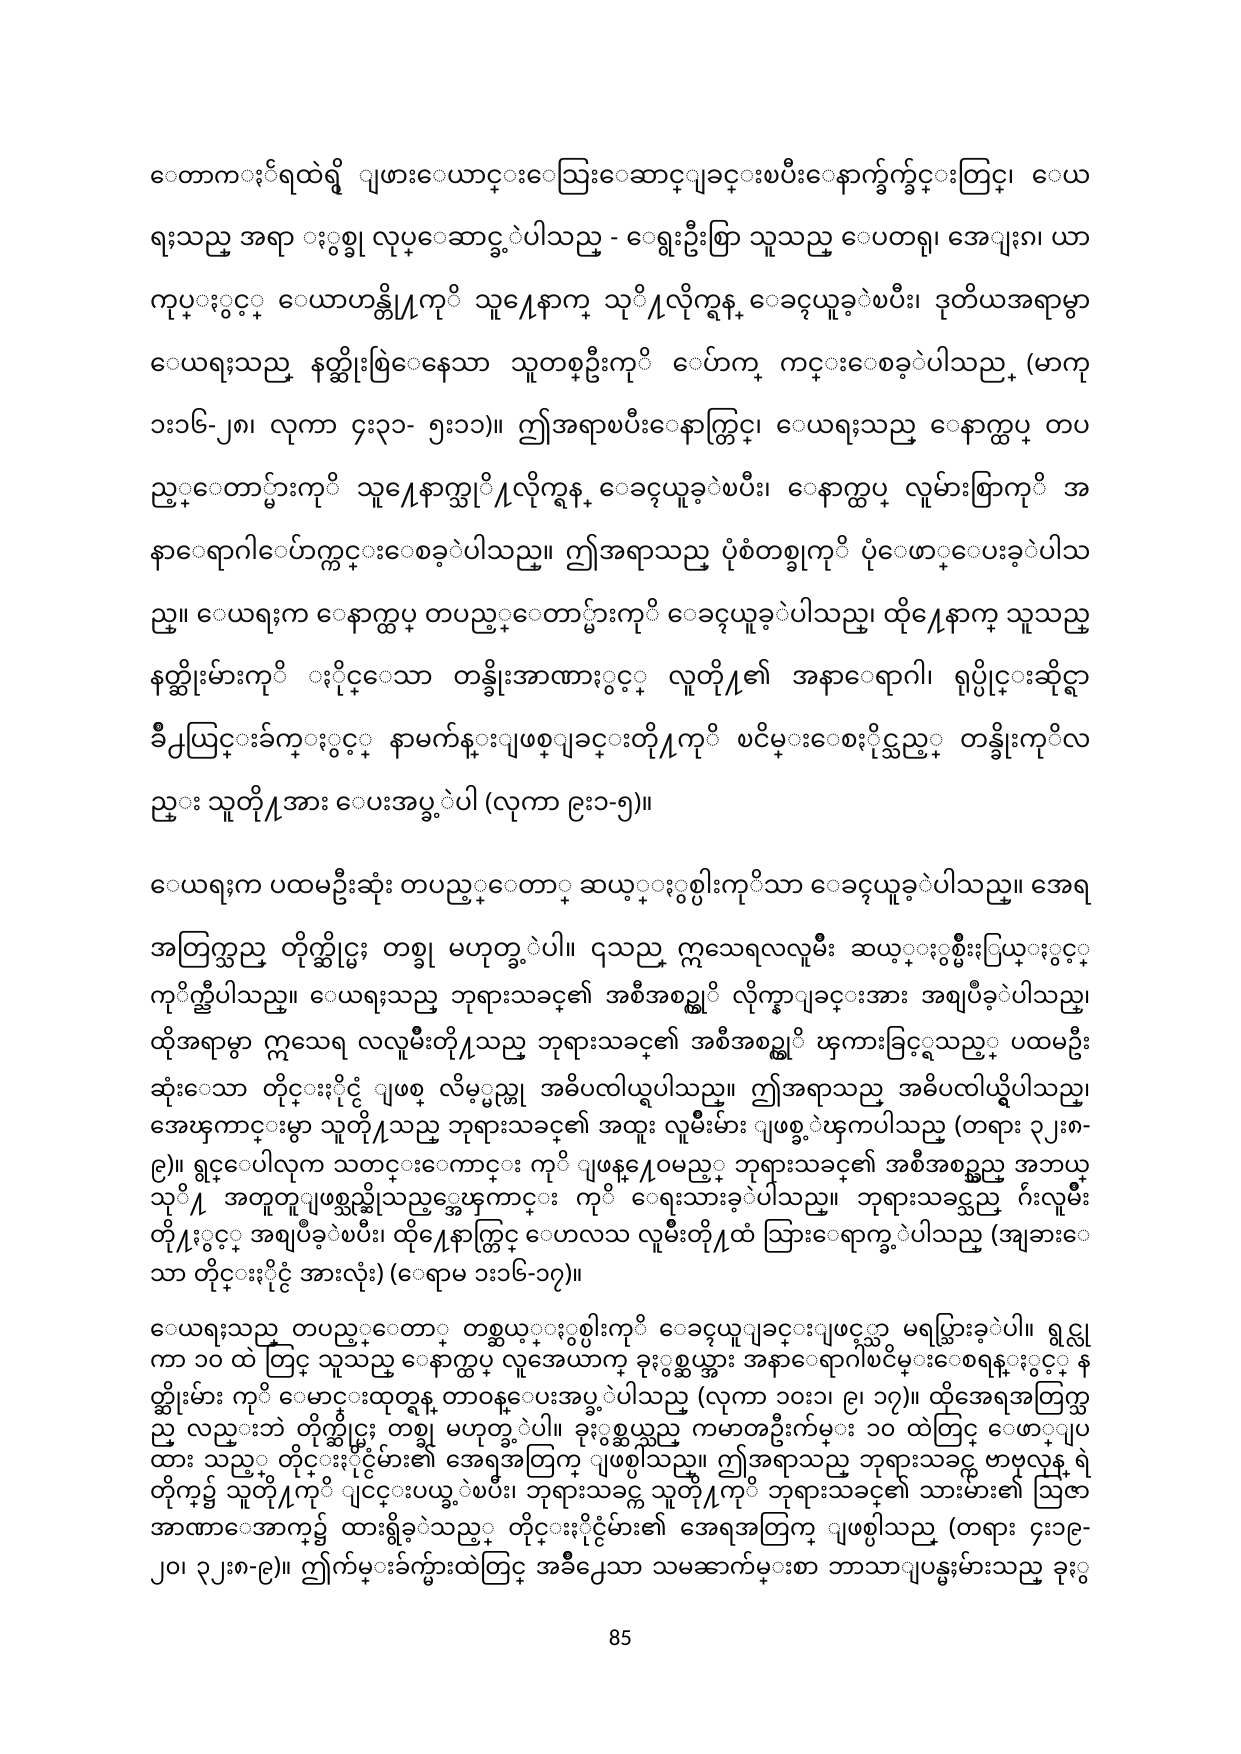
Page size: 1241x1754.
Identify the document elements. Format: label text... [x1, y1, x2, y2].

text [150, 1315, 1090, 1582]
text ေတာကႏၲရထဲရွိ ျဖားေယာင္းေသြးေဆာင္ျခင္းၿပီးေနာက္ခ်က္ခ်င္းတြင္၊ ေယရႈသည္ အရာ ႏွစ္ခု လုပ္ေဆာင္ခ့ဲပါသည္ - ေရွးဦးစြာ သူသည္ ေပတရု၊ အေျႏၵ၊ ယာကုပ္ႏွင့္ ေယာဟန္တို႔ကုိ သူ႔ေနာက္ သုိ႔လိုက္ရန္ ေခၚယူခ့ဲၿပီး၊ ဒုတိယအရာမွာ ေယရႈသည္ နတ္ဆိုးစြဲေနေသာ သူတစ္ဦးကုိ ေပ်ာက္ ကင္းေစခ့ဲပါသည္ (မာကု ၁း၁၆-၂၈၊ လုကာ ၄း၃၁- ၅း၁၁)။ ဤအရာၿပီးေနာက္တြင္၊ ေယရႈသည္ ေနာက္ထပ္ တပည့္ေတာ္မ်ားကုိ သူ႔ေနာက္သုိ႔လိုက္ရန္ ေခၚယူခ့ဲၿပီး၊ ေနာက္ထပ္ လူမ်ားစြာကုိ အနာေရာဂါေပ်ာက္ကင္းေစခ့ဲပါသည္။ ဤအရာသည္ ပုံစံတစ္ခုကုိ ပုံေဖာ္ေပးခ့ဲပါသည္။ ေယရႈက ေနာက္ထပ္ တပည့္ေတာ္မ်ားကုိ ေခၚယူခ့ဲပါသည္၊ ထို႔ေနာက္ သူသည္ နတ္ဆိုးမ်ားကုိ ႏိုင္ေသာ တန္ခိုးအာဏာႏွင့္ လူတို႔၏ အနာေရာဂါ၊ ရုပ္ပိုင္းဆိုင္ရာ ခ်ဳိ႕ယြင္းခ်က္ႏွင့္ နာမက်န္းျဖစ္ျခင္းတို႔ကုိ ၿငိမ္းေစႏိုင္သည့္ တန္ခိုးကုိလည္း သူတို႔အား ေပးအပ္ခ့ဲပါ (လုကာ ၉း၁-၅)။ [150, 150, 1090, 832]
text ေယရႈက ပထမဦးဆုံး တပည့္ေတာ္ ဆယ့္ႏွစ္ပါးကုိသာ ေခၚယူခ့ဲပါသည္။ အေရအတြက္သည္ တိုက္ဆိုင္မႈ တစ္ခု မဟုတ္ခ့ဲပါ။ ၎သည္ ဣသေရလလူမ်ဳိး ဆယ့္ႏွစ္မ်ဳိးႏြယ္ႏွင့္ ကုိက္ညီပါသည္။ ေယရႈသည္ ဘုရားသခင္၏ အစီအစဥ္ကုိ လိုက္နာျခင္းအား အစျပဳခ့ဲပါသည္၊ ထိုအရာမွာ ဣသေရ လလူမ်ဳိးတို႔သည္ ဘုရားသခင္၏ အစီအစဥ္ကုိ ၾကားခြင့္ရသည့္ ပထမဦးဆုံးေသာ တိုင္းႏိုင္ငံ ျဖစ္ လိမ့္မည္ဟု အဓိပၸါယ္ရပါသည္။ ဤအရာသည္ အဓိပၸါယ္ရွိပါသည္၊ အေၾကာင္းမွာ သူတို႔သည္ ဘုရားသခင္၏ အထူး လူမ်ဳိးမ်ား ျဖစ္ခ့ဲၾကပါသည္ (တရား ၃၂း၈-၉)။ ရွင္ေပါလုက သတင္းေကာင္း ကုိ ျဖန္႔ေဝမည့္ ဘုရားသခင္၏ အစီအစဥ္သည္ အဘယ္သုိ႔ အတူတူျဖစ္သည္ဆိုသည့္အေၾကာင္း ကုိ ေရးသားခ့ဲပါသည္။ ဘုရားသခင္သည္ ဂ်ဴးလူမ်ဳိးတို႔ႏွင့္ အစျပဳခ့ဲၿပီး၊ ထို႔ေနာက္တြင္ ေဟလသ လူမ်ဳိးတို႔ထံ သြားေရာက္ခ့ဲပါသည္ (အျခားေသာ တိုင္းႏိုင္ငံ အားလုံး) (ေရာမ ၁း၁၆-၁၇)။ [150, 861, 1090, 1289]
